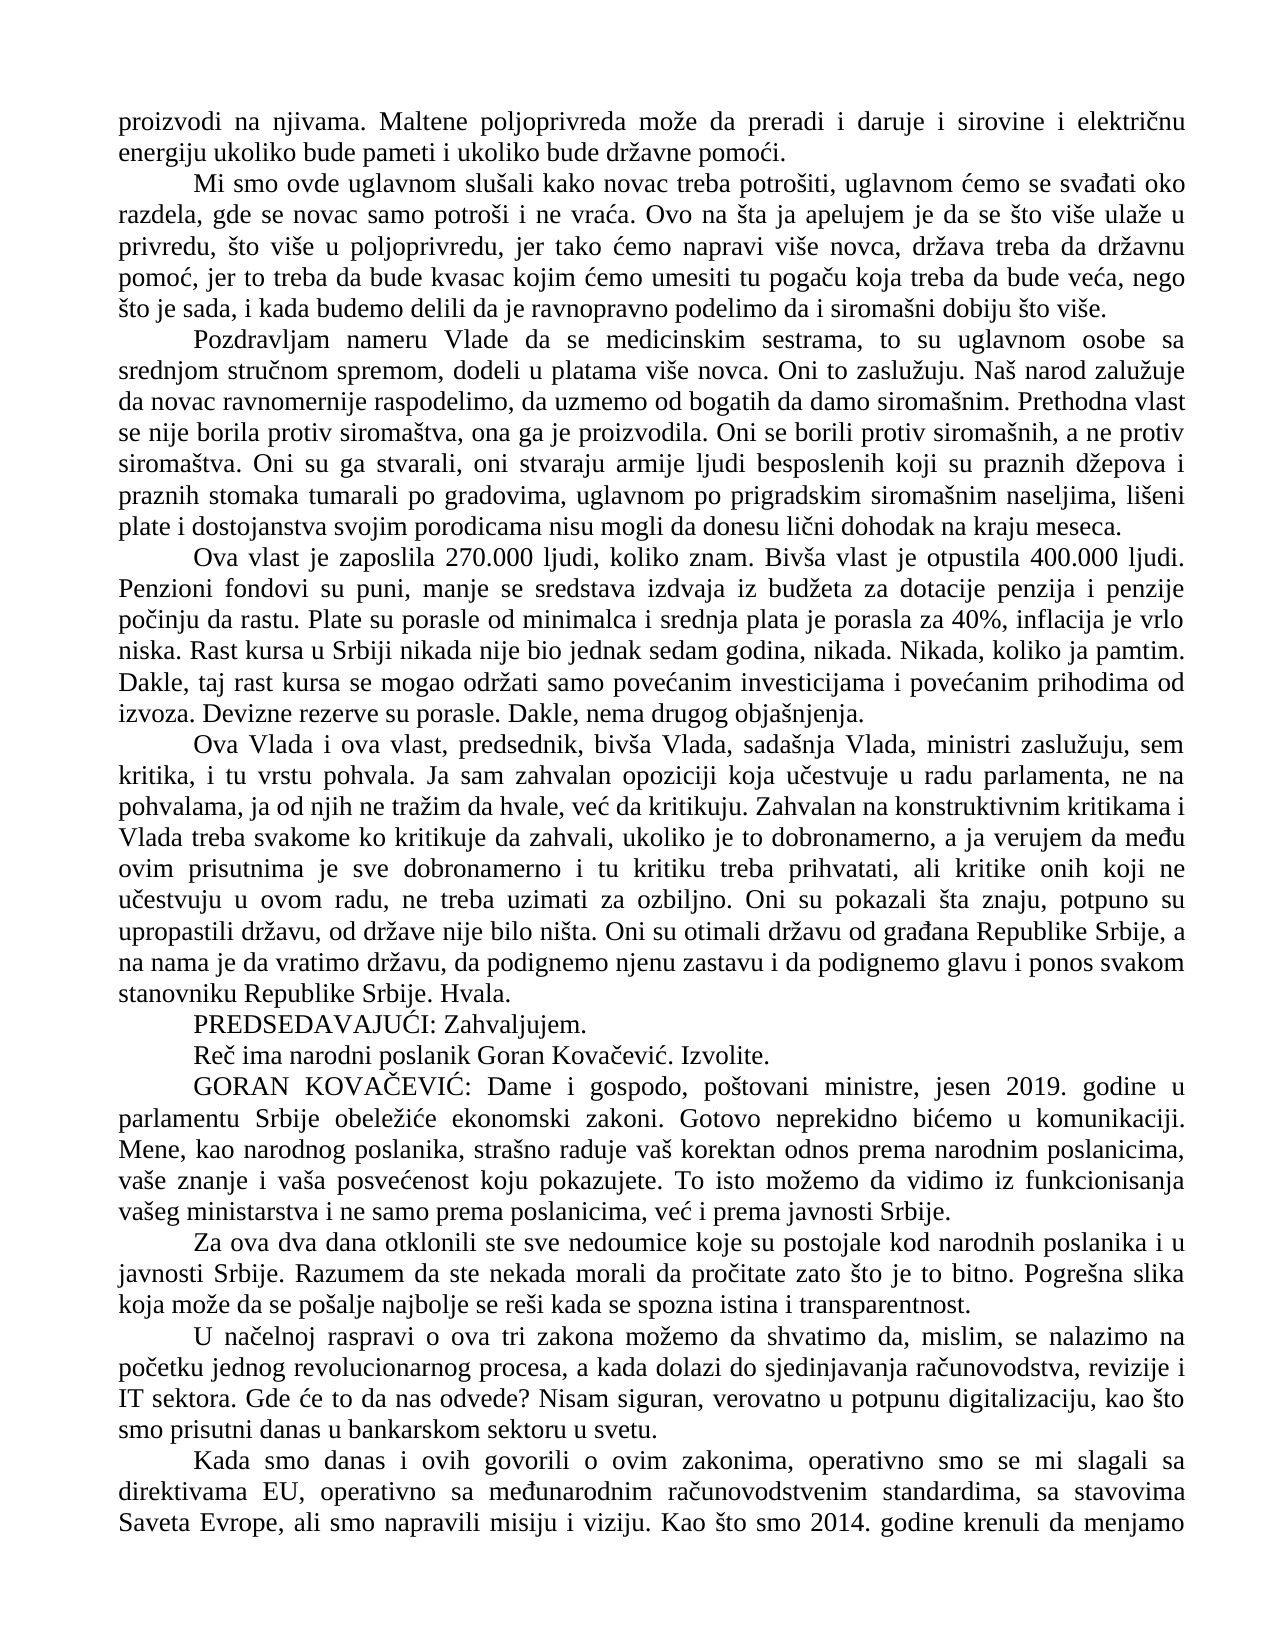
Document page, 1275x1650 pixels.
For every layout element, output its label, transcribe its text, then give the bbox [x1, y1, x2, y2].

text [118, 105, 1186, 167]
text Ova Vlada i ova vlast, predsednik, bivša Vlada, sadašnja Vlada, ministri zaslužuju, sem kritika, i tu vrstu pohvala. Ja sam zahvalan opoziciji koja učestvuje u radu parlamenta, ne na pohvalama, ja od njih ne tražim da hvale, već da kritikuju. Zahvalan na konstruktivnim kritikama i Vlada treba svakome ko kritikuje da zahvali, ukoliko je to dobronamerno, a ja verujem da među ovim prisutnima je sve dobronamerno i tu kritiku treba prihvatati, ali kritike onih koji ne učestvuju u ovom radu, ne treba uzimati za ozbiljno. Oni su pokazali šta znaju, potpuno su upropastili državu, od države nije bilo ništa. Oni su otimali državu od građana Republike Srbije, a na nama je da vratimo državu, da podignemo njenu zastavu i da podignemo glavu i ponos svakom stanovniku Republike Srbije. Hvala. [118, 728, 1186, 1008]
text U načelnoj raspravi o ova tri zakona možemo da shvatimo da, mislim, se nalazimo na početku jednog revolucionarnog procesa, a kada dolazi do sjedinjavanja računovodstva, revizije i IT sektora. Gde će to da nas odvede? Nisam siguran, verovatno u potpunu digitalizaciju, kao što smo prisutni danas u bankarskom sektoru u svetu. [118, 1320, 1186, 1444]
text Reč ima narodni poslanik Goran Kovačević. Izvolite. [118, 1039, 1186, 1071]
text Mi smo ovde uglavnom slušali kako novac treba potrošiti, uglavnom ćemo se svađati oko razdela, gde se novac samo potroši i ne vraća. Ovo na šta ja apelujem je da se što više ulaže u privredu, što više u poljoprivredu, jer tako ćemo napravi više novca, država treba da državnu pomoć, jer to treba da bude kvasac kojim ćemo umesiti tu pogaču koja treba da bude veća, nego što je sada, i kada budemo delili da je ravnopravno podelimo da i siromašni dobiju što više. [118, 167, 1186, 323]
text Ova vlast je zaposlila 270.000 ljudi, koliko znam. Bivša vlast je otpustila 400.000 ljudi. Penzioni fondovi su puni, manje se sredstava izdvaja iz budžeta za dotacije penzija i penzije počinju da rastu. Plate su porasle od minimalca i srednja plata je porasla za 40%, inflacija je vrlo niska. Rast kursa u Srbiji nikada nije bio jednak sedam godina, nikada. Nikada, koliko ja pamtim. Dakle, taj rast kursa se mogao održati samo povećanim investicijama i povećanim prihodima od izvoza. Devizne rezerve su porasle. Dakle, nema drugog objašnjenja. [118, 541, 1186, 728]
text Pozdravljam nameru Vlade da se medicinskim sestrama, to su uglavnom osobe sa srednjom stručnom spremom, dodeli u platama više novca. Oni to zaslužuju. Naš narod zalužuje da novac ravnomernije raspodelimo, da uzmemo od bogatih da damo siromašnim. Prethodna vlast se nije borila protiv siromaštva, ona ga je proizvodila. Oni se borili protiv siromašnih, a ne protiv siromaštva. Oni su ga stvarali, oni stvaraju armije ljudi besposlenih koji su praznih džepova i praznih stomaka tumarali po gradovima, uglavnom po prigradskim siromašnim naseljima, lišeni plate i dostojanstva svojim porodicama nisu mogli da donesu lični dohodak na kraju meseca. [118, 323, 1186, 541]
text PREDSEDAVAJUĆI: Zahvaljujem. [118, 1008, 1186, 1039]
text GORAN KOVAČEVIĆ: Dame i gospodo, poštovani ministre, jesen 2019. godine u parlamentu Srbije obeležiće ekonomski zakoni. Gotovo neprekidno bićemo u komunikaciji. Mene, kao narodnog poslanika, strašno raduje vaš korektan odnos prema narodnim poslanicima, vaše znanje i vaša posvećenost koju pokazujete. To isto možemo da vidimo iz funkcionisanja vašeg ministarstva i ne samo prema poslanicima, već i prema javnosti Srbije. [118, 1071, 1186, 1226]
text Za ova dva dana otklonili ste sve nedoumice koje su postojale kod narodnih poslanika i u javnosti Srbije. Razumem da ste nekada morali da pročitate zato što je to bitno. Pogrešna slika koja može da se pošalje najbolje se reši kada se spozna istina i transparentnost. [118, 1226, 1186, 1320]
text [118, 1444, 1186, 1538]
